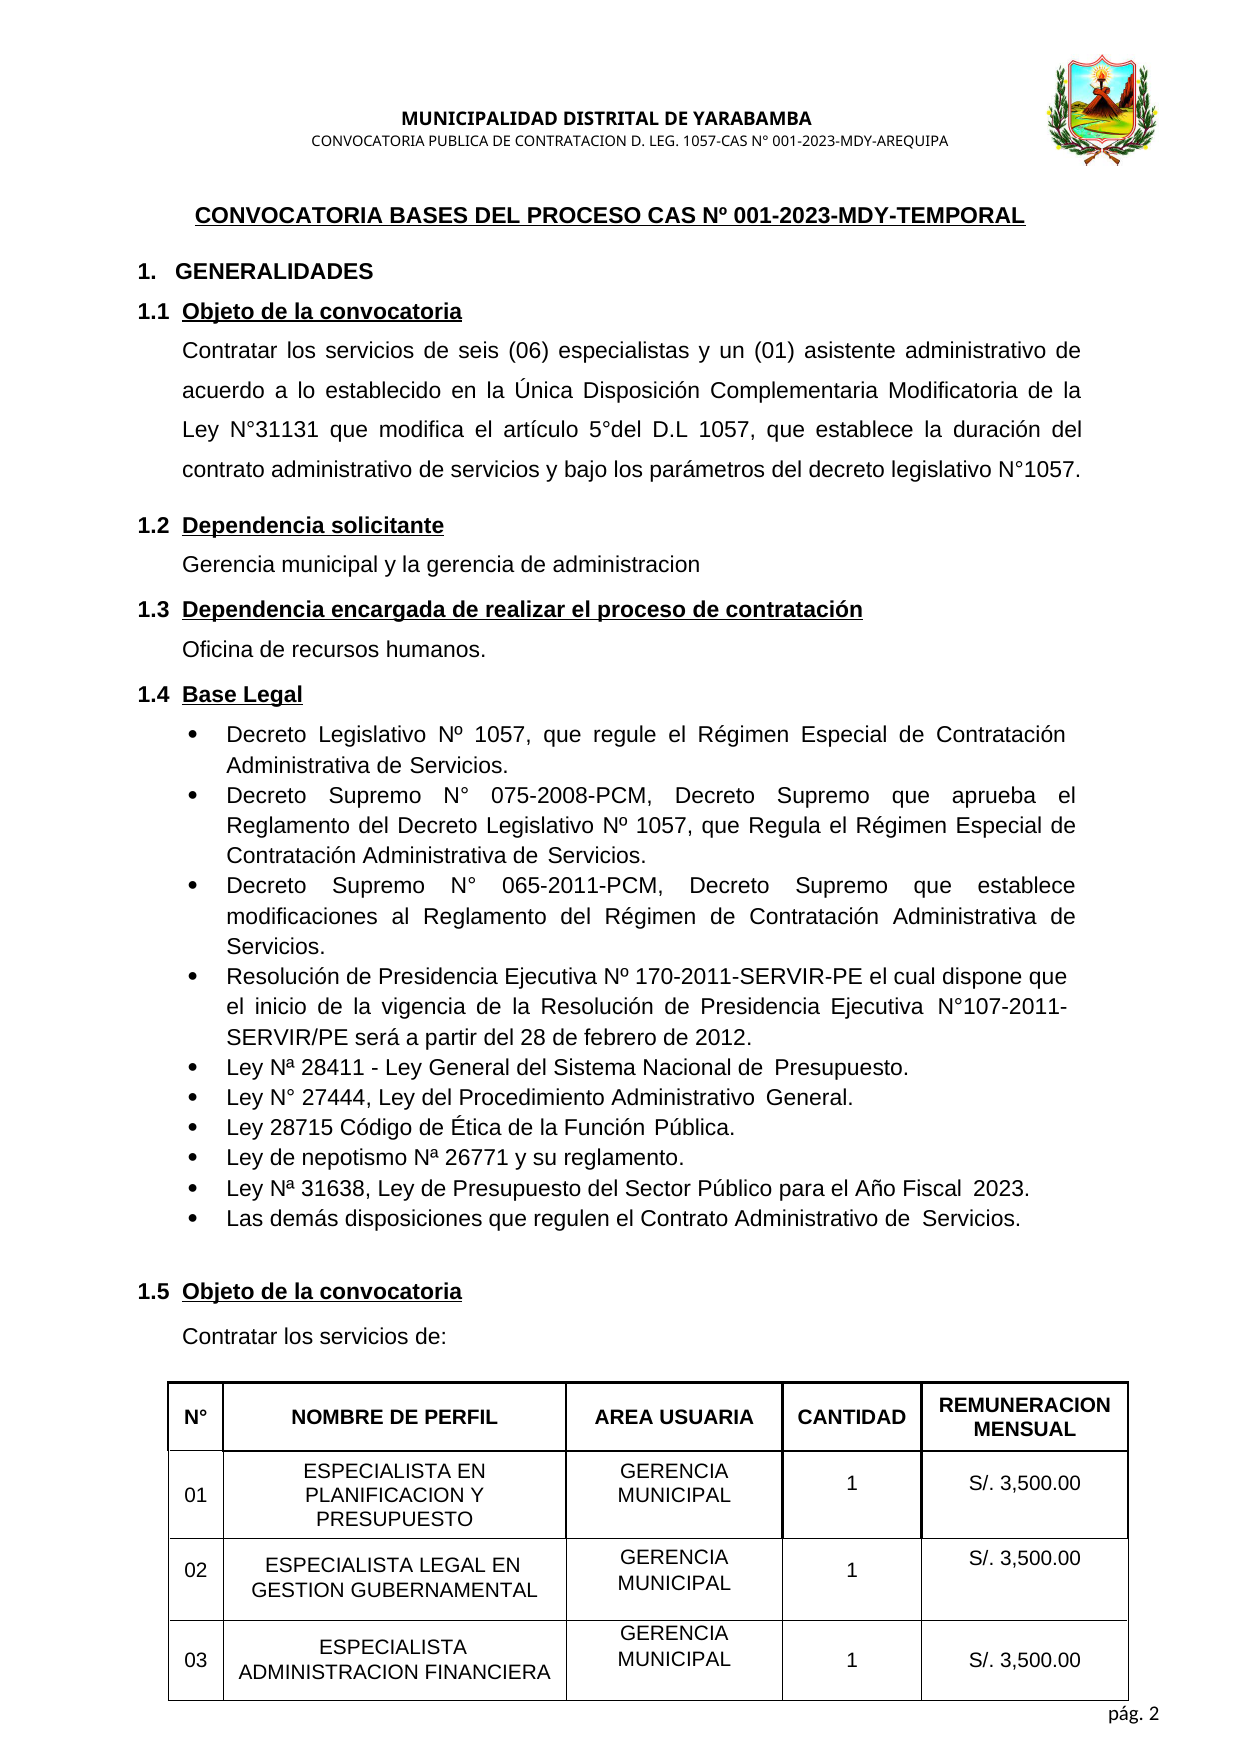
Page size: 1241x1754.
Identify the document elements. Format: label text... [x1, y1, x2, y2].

table_cell ESPECIALISTA LEGAL EN GESTION GUBERNAMENTAL [224, 1539, 566, 1620]
subtitle GENERALIDADES [137, 258, 1159, 284]
table_header AREA USUARIA [567, 1384, 781, 1450]
text Contratar los servicios de seis (06) especialistas y un (01) asistente administrativo de acuerdo a lo establecido en la Única Disposición Complementaria Modificatoria de la Ley N°31131 que modifica el artículo 5°del D.L 1057, que establece la duración del contrato administrativo de servicios y bajo los parámetros del decreto legislativo N°1057. [182, 337, 1082, 482]
table_cell 02 [169, 1539, 223, 1620]
list Ley Nª 28411 - Ley General del Sistema Nacional de Presupuesto. [189, 1054, 1159, 1080]
text CONVOCATORIA BASES DEL PROCESO CAS Nº 001-2023-MDY-TEMPORAL [137, 202, 1082, 228]
list Ley Nª 31638, Ley de Presupuesto del Sector Público para el Año Fiscal 2023. [189, 1174, 1159, 1201]
subtitle Objeto de la convocatoria [137, 298, 1159, 324]
table_cell GERENCIA MUNICIPAL [567, 1452, 781, 1538]
table_cell 03 [169, 1621, 223, 1699]
subtitle Objeto de la convocatoria [137, 1278, 1159, 1304]
text Contratar los servicios de: [182, 1323, 1159, 1349]
table_cell 01 [169, 1451, 223, 1538]
picture [1045, 54, 1159, 166]
table_cell 1 [784, 1452, 920, 1538]
list Las demás disposiciones que regulen el Contrato Administrativo de Servicios. [189, 1205, 1159, 1231]
table_header NOMBRE DE PERFIL [224, 1384, 565, 1450]
table_cell 1 [783, 1621, 921, 1699]
text Oficina de recursos humanos. [137, 636, 1159, 662]
list Resolución de Presidencia Ejecutiva Nº 170-2011-SERVIR-PE el cual dispone que el inicio de la vigencia de la Resolución de Presidencia Ejecutiva N°107-2011- SERVIR/PE será a partir del 28 de febrero de 2012. [189, 963, 1067, 1050]
table_cell ESPECIALISTA EN PLANIFICACION Y PRESUPUESTO [224, 1452, 565, 1538]
list Ley N° 27444, Ley del Procedimiento Administrativo General. [189, 1084, 1159, 1110]
table_header CANTIDAD [784, 1384, 920, 1450]
subtitle Dependencia encargada de realizar el proceso de contratación [137, 596, 1159, 623]
table_cell 1 [783, 1539, 921, 1620]
text Gerencia municipal y la gerencia de administracion [137, 551, 1159, 578]
table_header REMUNERACION MENSUAL [923, 1384, 1127, 1450]
table_cell ESPECIALISTA ADMINISTRACION FINANCIERA EN EL SECTOR PUBLICO [224, 1621, 566, 1699]
table_cell S/. 3,500.00 [922, 1539, 1128, 1620]
list Decreto Supremo N° 075-2008-PCM, Decreto Supremo que aprueba el Reglamento del Decreto Legislativo Nº 1057, que Regula el Régimen Especial de Contratación Administrativa de Servicios. [189, 782, 1076, 868]
subtitle Base Legal [137, 681, 1159, 707]
table_cell GERENCIA MUNICIPAL [567, 1621, 782, 1699]
subtitle Dependencia solicitante [137, 512, 1159, 538]
table_header N° [169, 1384, 222, 1450]
list Decreto Supremo N° 065-2011-PCM, Decreto Supremo que establece modificaciones al Reglamento del Régimen de Contratación Administrativa de Servicios. [189, 872, 1076, 959]
list Decreto Legislativo Nº 1057, que regule el Régimen Especial de Contratación Administrativa de Servicios. [189, 721, 1066, 778]
table_cell S/. 3,500.00 [922, 1620, 1128, 1699]
table_cell GERENCIA MUNICIPAL [567, 1539, 782, 1620]
list Ley 28715 Código de Ética de la Función Pública. [189, 1114, 1159, 1140]
list Ley de nepotismo Nª 26771 y su reglamento. [189, 1144, 1159, 1171]
table_cell S/. 3,500.00 [923, 1452, 1127, 1538]
